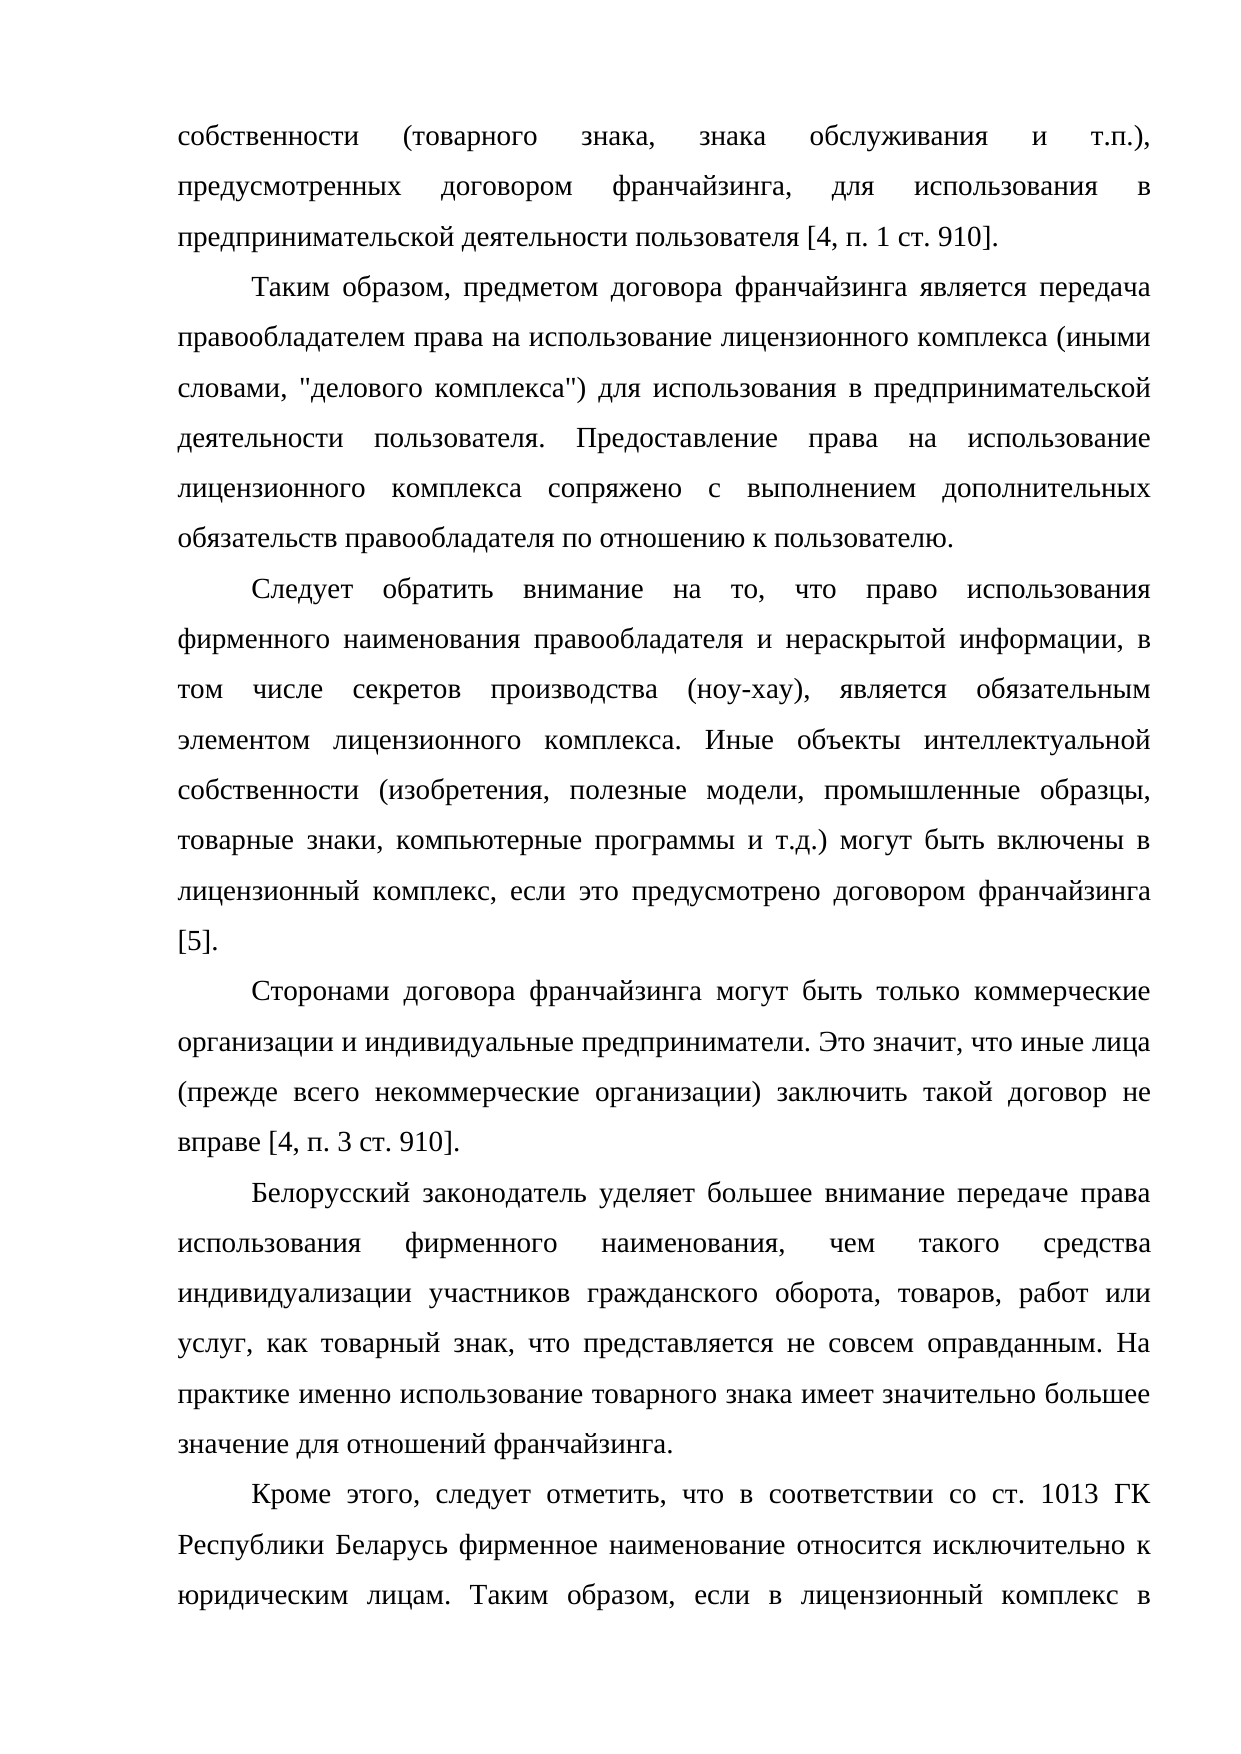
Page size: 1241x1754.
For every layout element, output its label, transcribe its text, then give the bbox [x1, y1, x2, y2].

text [177, 1477, 1152, 1611]
text Белорусский законодатель уделяет большее внимание передаче права использования фирменного наименования, чем такого средства индивидуализации участников гражданского оборота, товаров, работ или услуг, как товарный знак, что представляется не совсем оправданным. На практике именно использование товарного знака имеет значительно большее значение для отношений франчайзинга. [177, 1175, 1152, 1460]
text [177, 118, 1152, 252]
text Таким образом, предметом договора франчайзинга является передача правообладателем права на использование лицензионного комплекса (иными словами, "делового комплекса") для использования в предпринимательской деятельности пользователя. Предоставление права на использование лицензионного комплекса сопряжено с выполнением дополнительных обязательств правообладателя по отношению к пользователю. [177, 269, 1152, 554]
text Сторонами договора франчайзинга могут быть только коммерческие организации и индивидуальные предприниматели. Это значит, что иные лица (прежде всего некоммерческие организации) заключить такой договор не вправе [4, п. 3 ст. 910]. [177, 973, 1152, 1158]
text Следует обратить внимание на то, что право использования фирменного наименования правообладателя и нераскрытой информации, в том числе секретов производства (ноу-хау), является обязательным элементом лицензионного комплекса. Иные объекты интеллектуальной собственности (изобретения, полезные модели, промышленные образцы, товарные знаки, компьютерные программы и т.д.) могут быть включены в лицензионный комплекс, если это предусмотрено договором франчайзинга [5]. [177, 571, 1152, 957]
